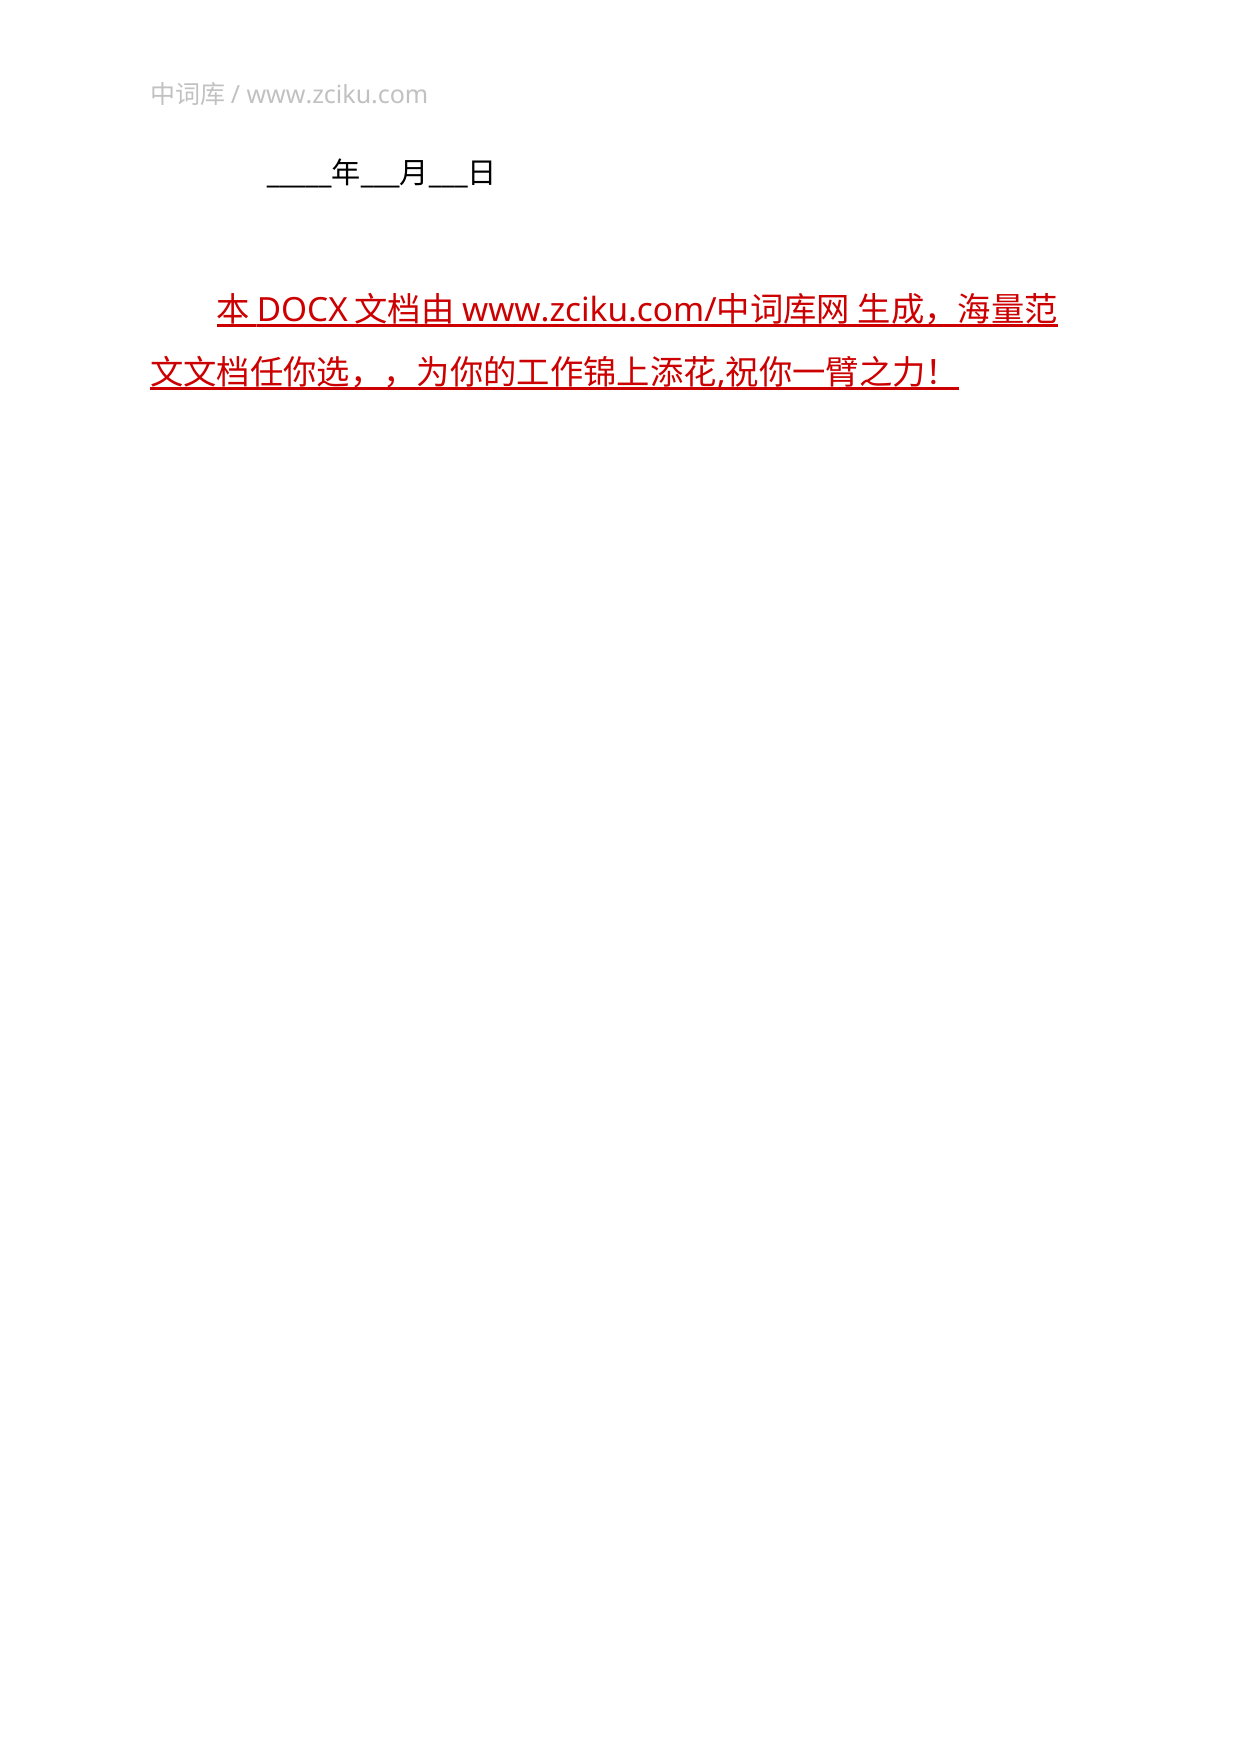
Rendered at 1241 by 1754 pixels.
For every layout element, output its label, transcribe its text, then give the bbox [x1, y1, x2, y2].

text _____年___月___日 [150, 150, 1090, 192]
text 本DOCX文档由 www.zciku.com/中词库网 生成，海量范文文档任你选，，为你的工作锦上添花,祝你一臂之力！ [150, 283, 1090, 394]
